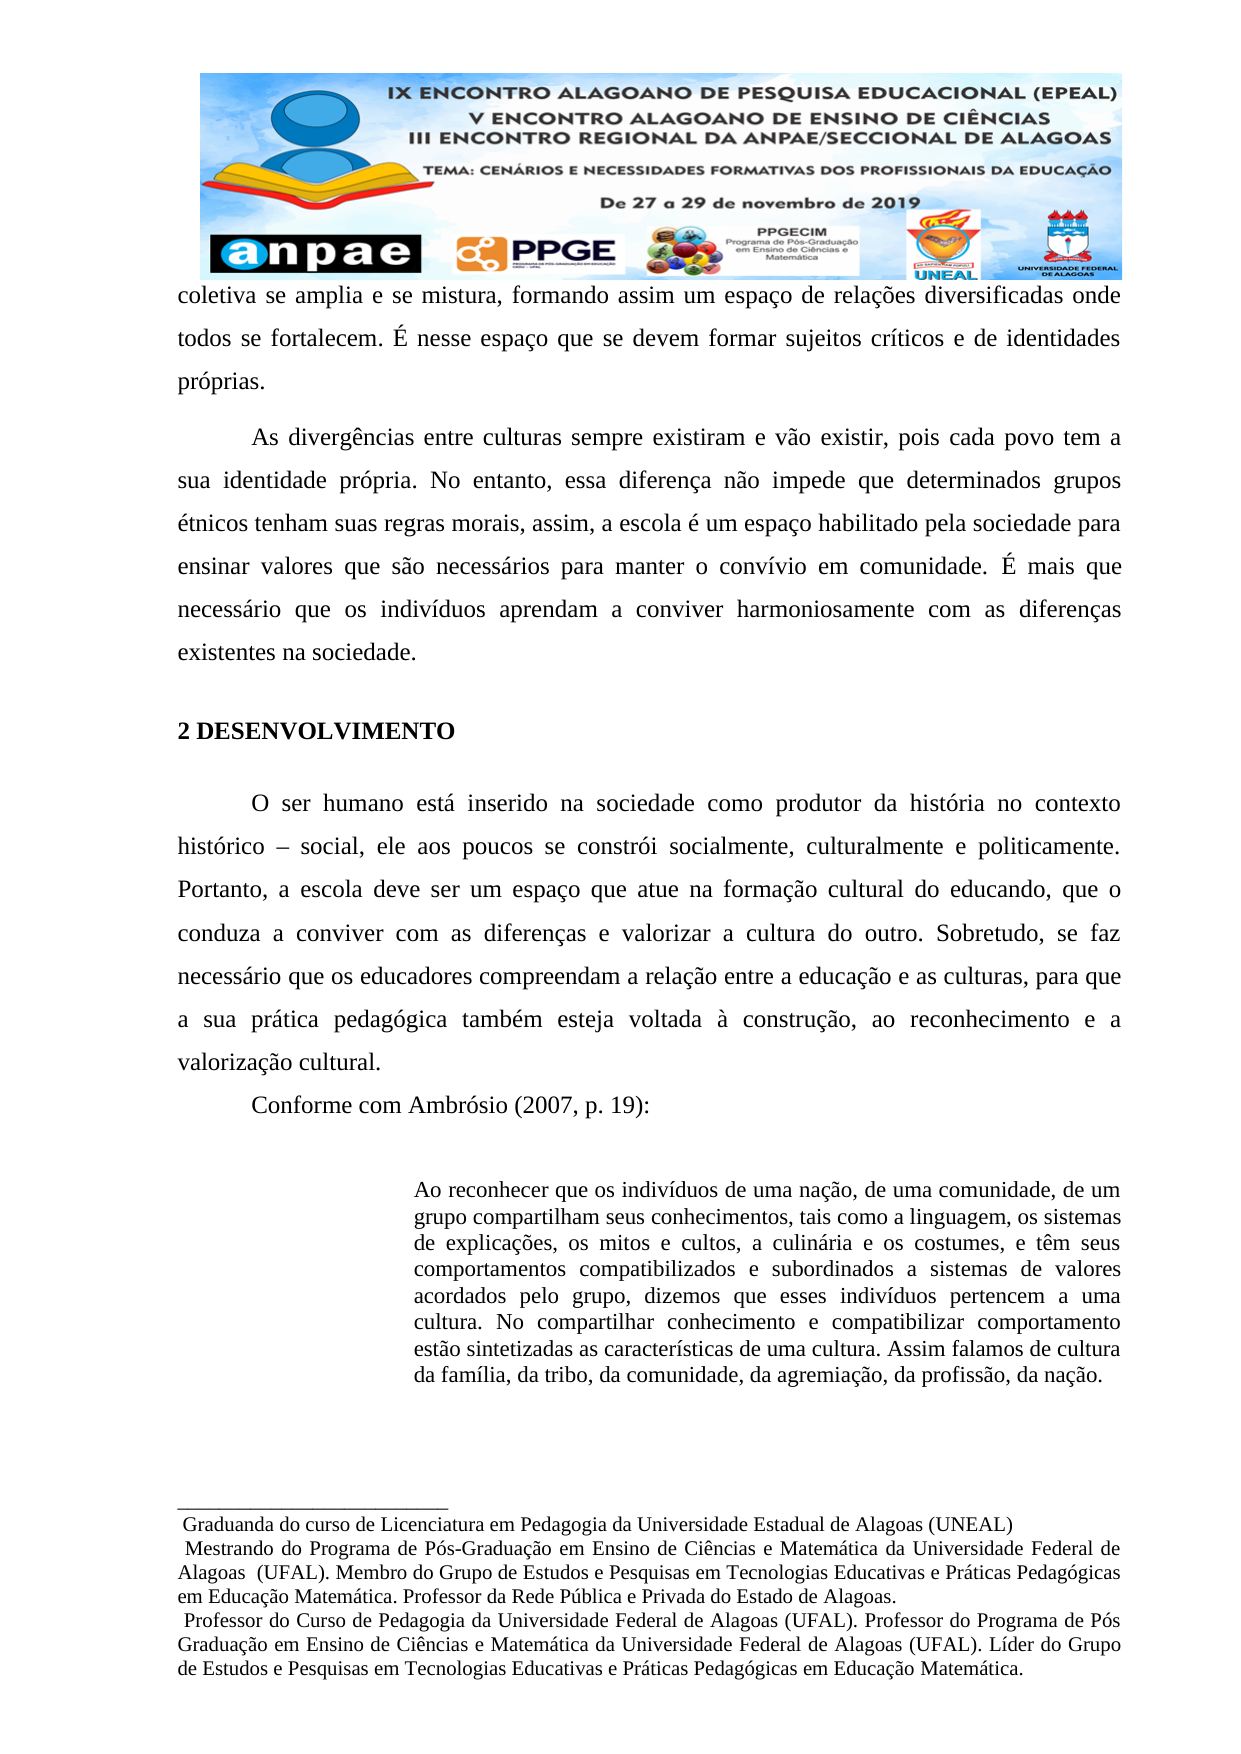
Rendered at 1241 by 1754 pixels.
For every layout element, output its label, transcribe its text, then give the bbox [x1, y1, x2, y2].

text O ser humano está inserido na sociedade como produtor da história no contexto histórico – social, ele aos poucos se constrói socialmente, culturalmente e politicamente. Portanto, a escola deve ser um espaço que atue na formação cultural do educando, que o conduza a conviver com as diferenças e valorizar a cultura do outro. Sobretudo, se faz necessário que os educadores compreendam a relação entre a educação e as culturas, para que a sua prática pedagógica também esteja voltada à construção, ao reconhecimento e a valorização cultural. [177, 788, 1122, 1076]
text 2 DESENVOLVIMENTO [177, 716, 1122, 745]
text As divergências entre culturas sempre existiram e vão existir, pois cada povo tem a sua identidade própria. No entanto, essa diferença não impede que determinados grupos étnicos tenham suas regras morais, assim, a escola é um espaço habilitado pela sociedade para ensinar valores que são necessários para manter o convívio em comunidade. É mais que necessário que os indivíduos aprendam a conviver harmoniosamente com as diferenças existentes na sociedade. [177, 422, 1122, 666]
picture [200, 73, 1123, 280]
text Ao reconhecer que os indivíduos de uma nação, de uma comunidade, de um grupo compartilham seus conhecimentos, tais como a linguagem, os sistemas de explicações, os mitos e cultos, a culinária e os costumes, e têm seus comportamentos compatibilizados e subordinados a sistemas de valores acordados pelo grupo, dizemos que esses indivíduos pertencem a uma cultura. No compartilhar conhecimento e compatibilizar comportamento estão sintetizadas as características de uma cultura. Assim falamos de cultura da família, da tribo, da comunidade, da agremiação, da profissão, da nação. [413, 1176, 1122, 1387]
text Conforme com Ambrósio (2007, p. 19): [177, 1090, 1122, 1119]
